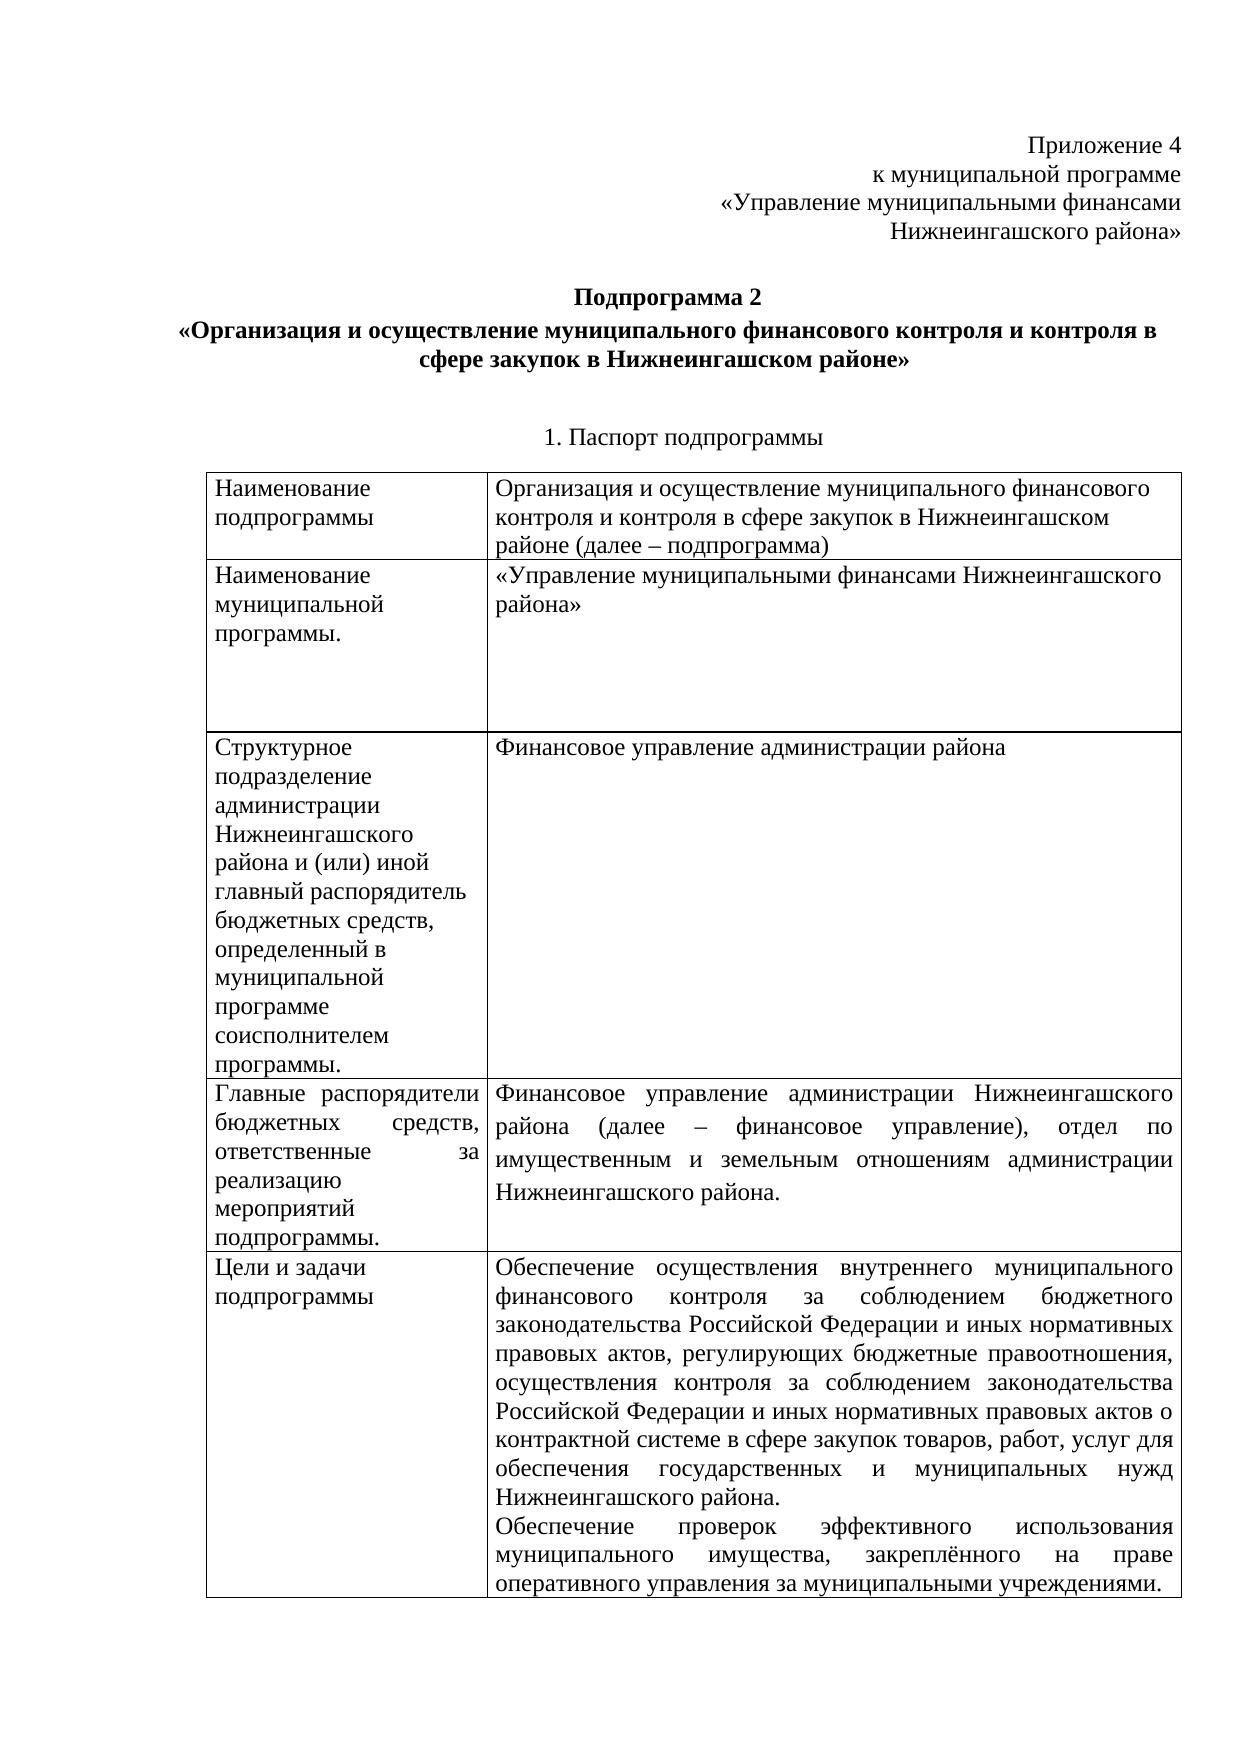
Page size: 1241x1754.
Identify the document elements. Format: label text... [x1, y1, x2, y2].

text Подпрограмма 2 [148, 282, 1181, 311]
table_cell Цели и задачи подпрограммы [207, 1252, 487, 1597]
table_cell Структурное подразделение администрации Нижнеингашского района и (или) иной главный распорядитель бюджетных средств, определенный в муниципальной программе соисполнителем программы. [207, 733, 487, 1077]
table_cell Финансовое управление администрации района [488, 733, 1181, 1077]
table_cell Обеспечение осуществления внутреннего муниципального финансового контроля за соблюдением бюджетного законодательства Российской Федерации и иных нормативных правовых актов, регулирующих бюджетные правоотношения, осуществления контроля за соблюдением законодательства Российской Федерации и иных нормативных правовых актов о контрактной системе в сфере закупок товаров, работ, услуг для обеспечения государственных и муниципальных нужд Нижнеингашского района. Обеспечение проверок эффективного использования муниципального имущества, закреплённого на праве оперативного управления за муниципальными учреждениями. [488, 1252, 1181, 1597]
text 1. Паспорт подпрограммы [185, 422, 1181, 451]
table_header Наименование подпрограммы [207, 473, 487, 559]
text Приложение 4 [148, 130, 1181, 159]
table_cell Наименование муниципальной программы. [207, 560, 487, 731]
table_cell «Управление муниципальными финансами Нижнеингашского района» [488, 560, 1181, 731]
table_cell Финансовое управление администрации Нижнеингашского района (далее – финансовое управление), отдел по имущественным и земельным отношениям администрации Нижнеингашского района. [488, 1079, 1181, 1251]
text «Организация и осуществление муниципального финансового контроля и контроля в сфере закупок в Нижнеингашском районе» [148, 315, 1181, 373]
text «Управление муниципальными финансами [148, 187, 1181, 216]
text к муниципальной программе [148, 159, 1181, 187]
table_cell Главные распорядители бюджетных средств, ответственные за реализацию мероприятий подпрограммы. [207, 1079, 487, 1251]
table_header Организация и осуществление муниципального финансового контроля и контроля в сфере закупок в Нижнеингашском районе (далее – подпрограмма) [488, 473, 1181, 559]
text Нижнеингашского района» [148, 216, 1181, 245]
